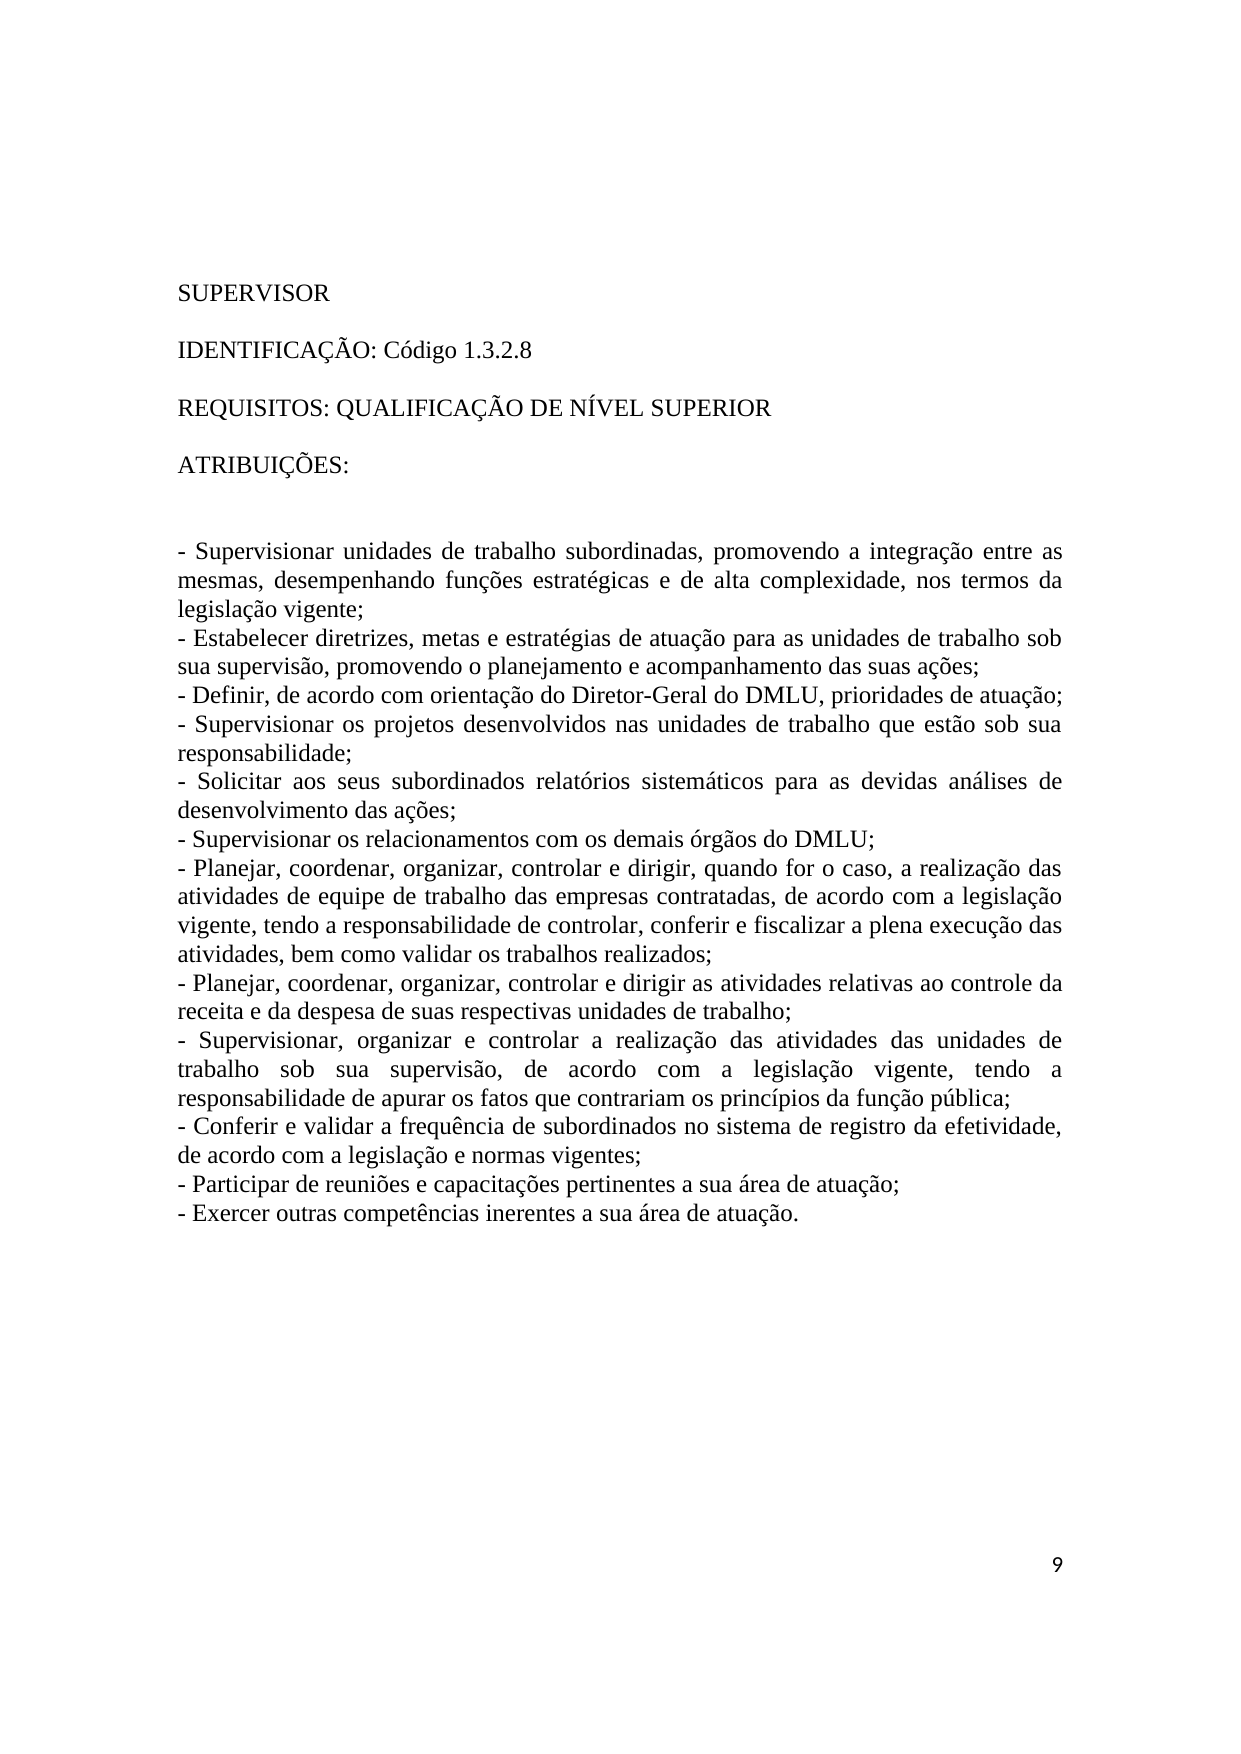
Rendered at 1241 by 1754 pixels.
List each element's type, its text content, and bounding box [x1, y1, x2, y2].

text - Planejar, coordenar, organizar, controlar e dirigir, quando for o caso, a realização das atividades de equipe de trabalho das empresas contratadas, de acordo com a legislação vigente, tendo a responsabilidade de controlar, conferir e fiscalizar a plena execução das atividades, bem como validar os trabalhos realizados; [177, 853, 1063, 968]
text SUPERVISOR [177, 278, 1063, 306]
text - Supervisionar, organizar e controlar a realização das atividades das unidades de trabalho sob sua supervisão, de acordo com a legislação vigente, tendo a responsabilidade de apurar os fatos que contrariam os princípios da função pública; [177, 1025, 1063, 1111]
text - Supervisionar os relacionamentos com os demais órgãos do DMLU; [177, 824, 1063, 853]
text ATRIBUIÇÕES: [177, 450, 1063, 479]
text - Exercer outras competências inerentes a sua área de atuação. [177, 1198, 1063, 1226]
text IDENTIFICAÇÃO: Código 1.3.2.8 [177, 335, 1063, 364]
text - Participar de reuniões e capacitações pertinentes a sua área de atuação; [177, 1169, 1063, 1198]
text - Supervisionar os projetos desenvolvidos nas unidades de trabalho que estão sob sua responsabilidade; [177, 709, 1063, 766]
text - Estabelecer diretrizes, metas e estratégias de atuação para as unidades de trabalho sob sua supervisão, promovendo o planejamento e acompanhamento das suas ações; [177, 623, 1063, 680]
text - Conferir e validar a frequência de subordinados no sistema de registro da efetividade, de acordo com a legislação e normas vigentes; [177, 1111, 1063, 1169]
text - Supervisionar unidades de trabalho subordinadas, promovendo a integração entre as mesmas, desempenhando funções estratégicas e de alta complexidade, nos termos da legislação vigente; [177, 536, 1063, 623]
text - Solicitar aos seus subordinados relatórios sistemáticos para as devidas análises de desenvolvimento das ações; [177, 766, 1063, 824]
text - Planejar, coordenar, organizar, controlar e dirigir as atividades relativas ao controle da receita e da despesa de suas respectivas unidades de trabalho; [177, 968, 1063, 1025]
text - Definir, de acordo com orientação do Diretor-Geral do DMLU, prioridades de atuação; [177, 680, 1063, 709]
text REQUISITOS: QUALIFICAÇÃO DE NÍVEL SUPERIOR [177, 393, 1063, 421]
